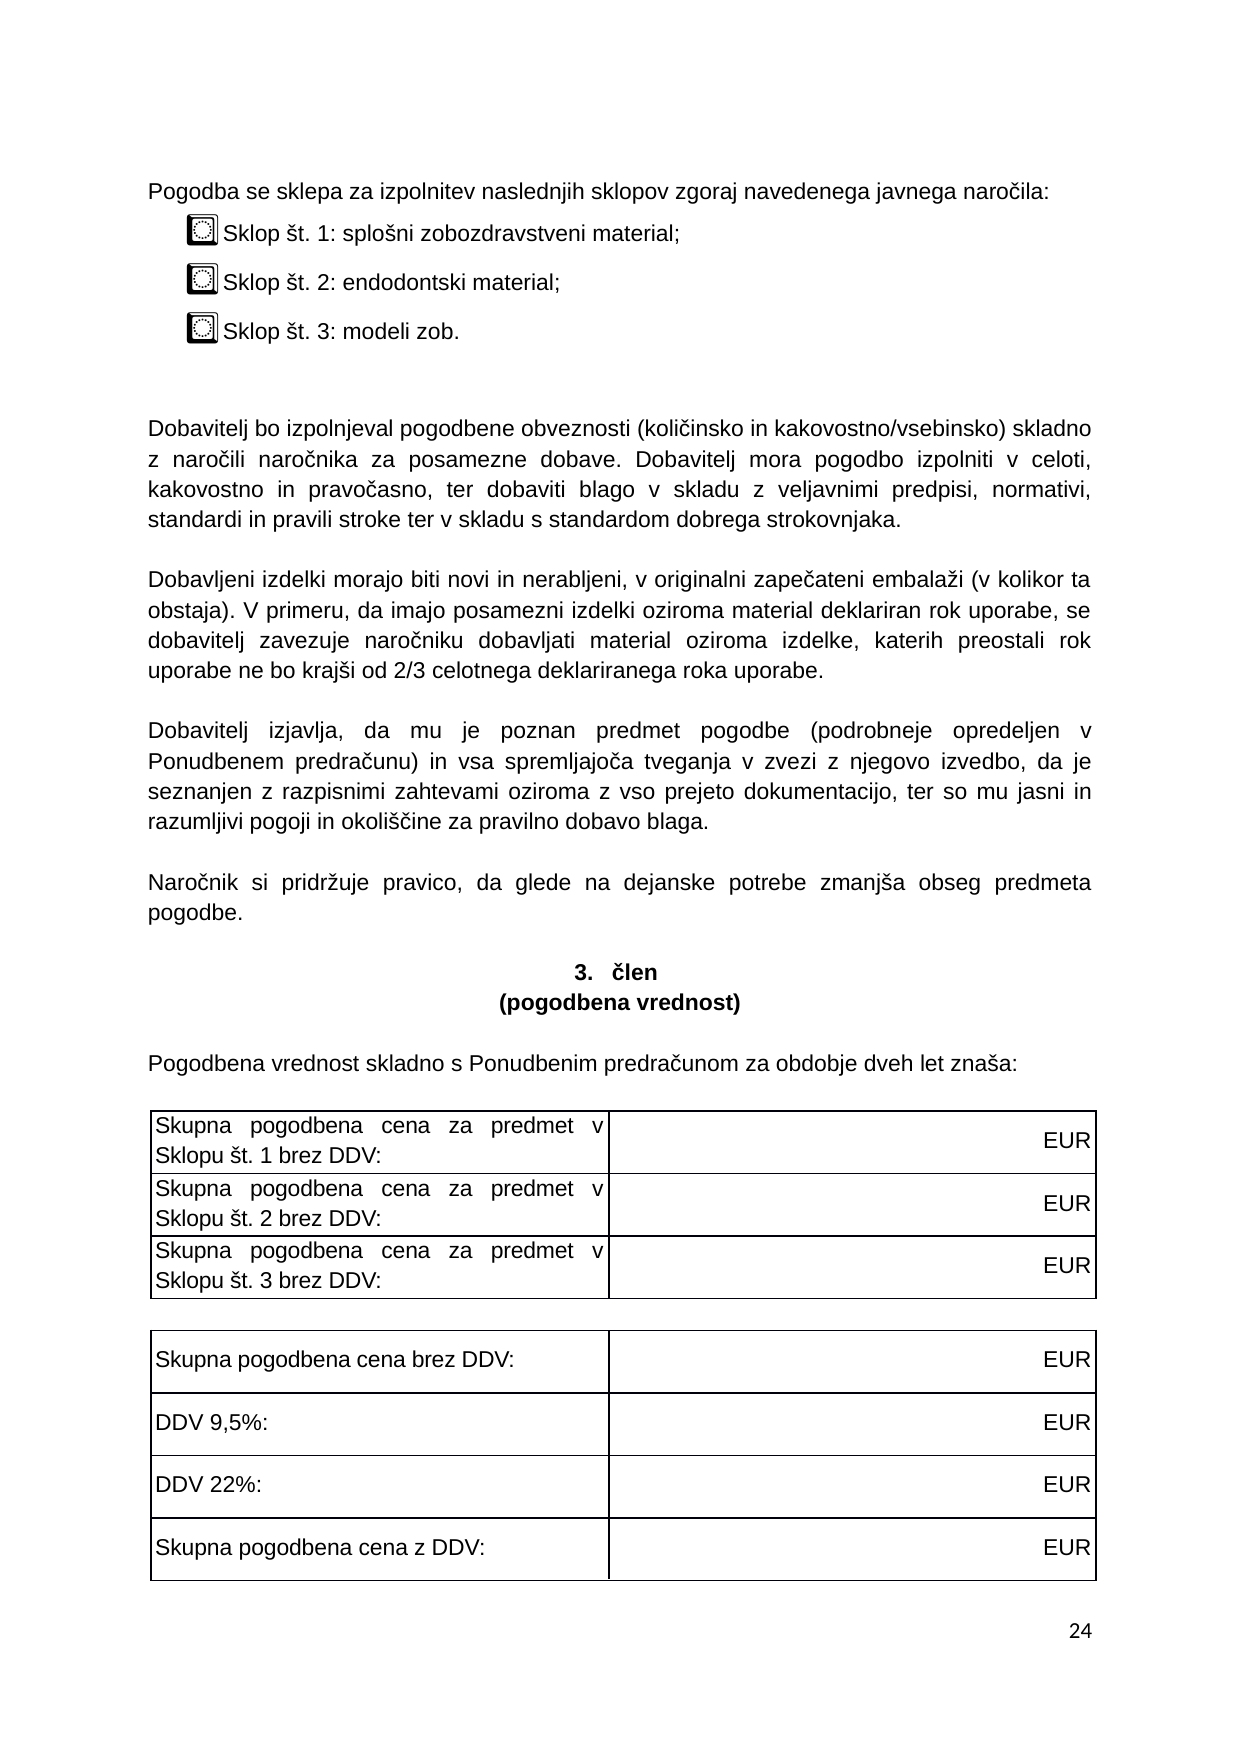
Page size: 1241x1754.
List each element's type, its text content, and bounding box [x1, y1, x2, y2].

text Pogodba se sklepa za izpolnitev naslednjih sklopov zgoraj navedenega javnega naročila: [148, 178, 1092, 204]
table_cell EUR [610, 1456, 1095, 1517]
table_header EUR [610, 1112, 1095, 1173]
table_header Skupna pogodbena cena brez DDV: [152, 1331, 608, 1392]
list Sklop št. 1: splošni zobozdravstveni material; [185, 208, 1092, 251]
table_cell EUR [610, 1174, 1095, 1235]
table_header EUR [610, 1331, 1095, 1392]
table_cell Skupna pogodbena cena z DDV: [152, 1519, 608, 1579]
table_cell EUR [610, 1394, 1095, 1454]
table_cell DDV 22%: [152, 1456, 608, 1517]
text Naročnik si pridržuje pravico, da glede na dejanske potrebe zmanjša obseg predmeta pogodbe. [148, 868, 1092, 925]
table_cell EUR [610, 1237, 1095, 1298]
list Sklop št. 2: endodontski material; [185, 257, 1092, 300]
list člen [140, 959, 1092, 986]
table_cell DDV 9,5%: [152, 1394, 608, 1454]
list Dobavitelj izjavlja, da mu je poznan predmet pogodbe (podrobneje opredeljen v Ponudbenem predračunu) in vsa spremljajoča tveganja v zvezi z njegovo izvedbo, da je seznanjen z razpisnimi zahtevami oziroma z vso prejeto dokumentacijo, ter so mu jasni in razumljivi pogoji in okoliščine za pravilno dobavo blaga. [148, 717, 1092, 834]
text (pogodbena vrednost) [148, 989, 1092, 1016]
table_header Skupna pogodbena cena za predmet v Sklopu št. 1 brez DDV: [152, 1112, 608, 1173]
list Sklop št. 3: modeli zob. [185, 306, 1092, 349]
table_cell EUR [610, 1519, 1095, 1579]
table_cell Skupna pogodbena cena za predmet v Sklopu št. 3 brez DDV: [152, 1237, 608, 1298]
text Dobavitelj bo izpolnjeval pogodbene obveznosti (količinsko in kakovostno/vsebinsko) skladno z naročili naročnika za posamezne dobave. Dobavitelj mora pogodbo izpolniti v celoti, kakovostno in pravočasno, ter dobaviti blago v skladu z veljavnimi predpisi, normativi, standardi in pravili stroke ter v skladu s standardom dobrega strokovnjaka. [148, 415, 1092, 532]
text Dobavljeni izdelki morajo biti novi in nerabljeni, v originalni zapečateni embalaži (v kolikor ta obstaja). V primeru, da imajo posamezni izdelki oziroma material deklariran rok uporabe, se dobavitelj zavezuje naročniku dobavljati material oziroma izdelke, katerih preostali rok uporabe ne bo krajši od 2/3 celotnega deklariranega roka uporabe. [148, 566, 1092, 683]
table_cell Skupna pogodbena cena za predmet v Sklopu št. 2 brez DDV: [152, 1174, 608, 1235]
text Pogodbena vrednost skladno s Ponudbenim predračunom za obdobje dveh let znaša: [148, 1050, 1092, 1076]
